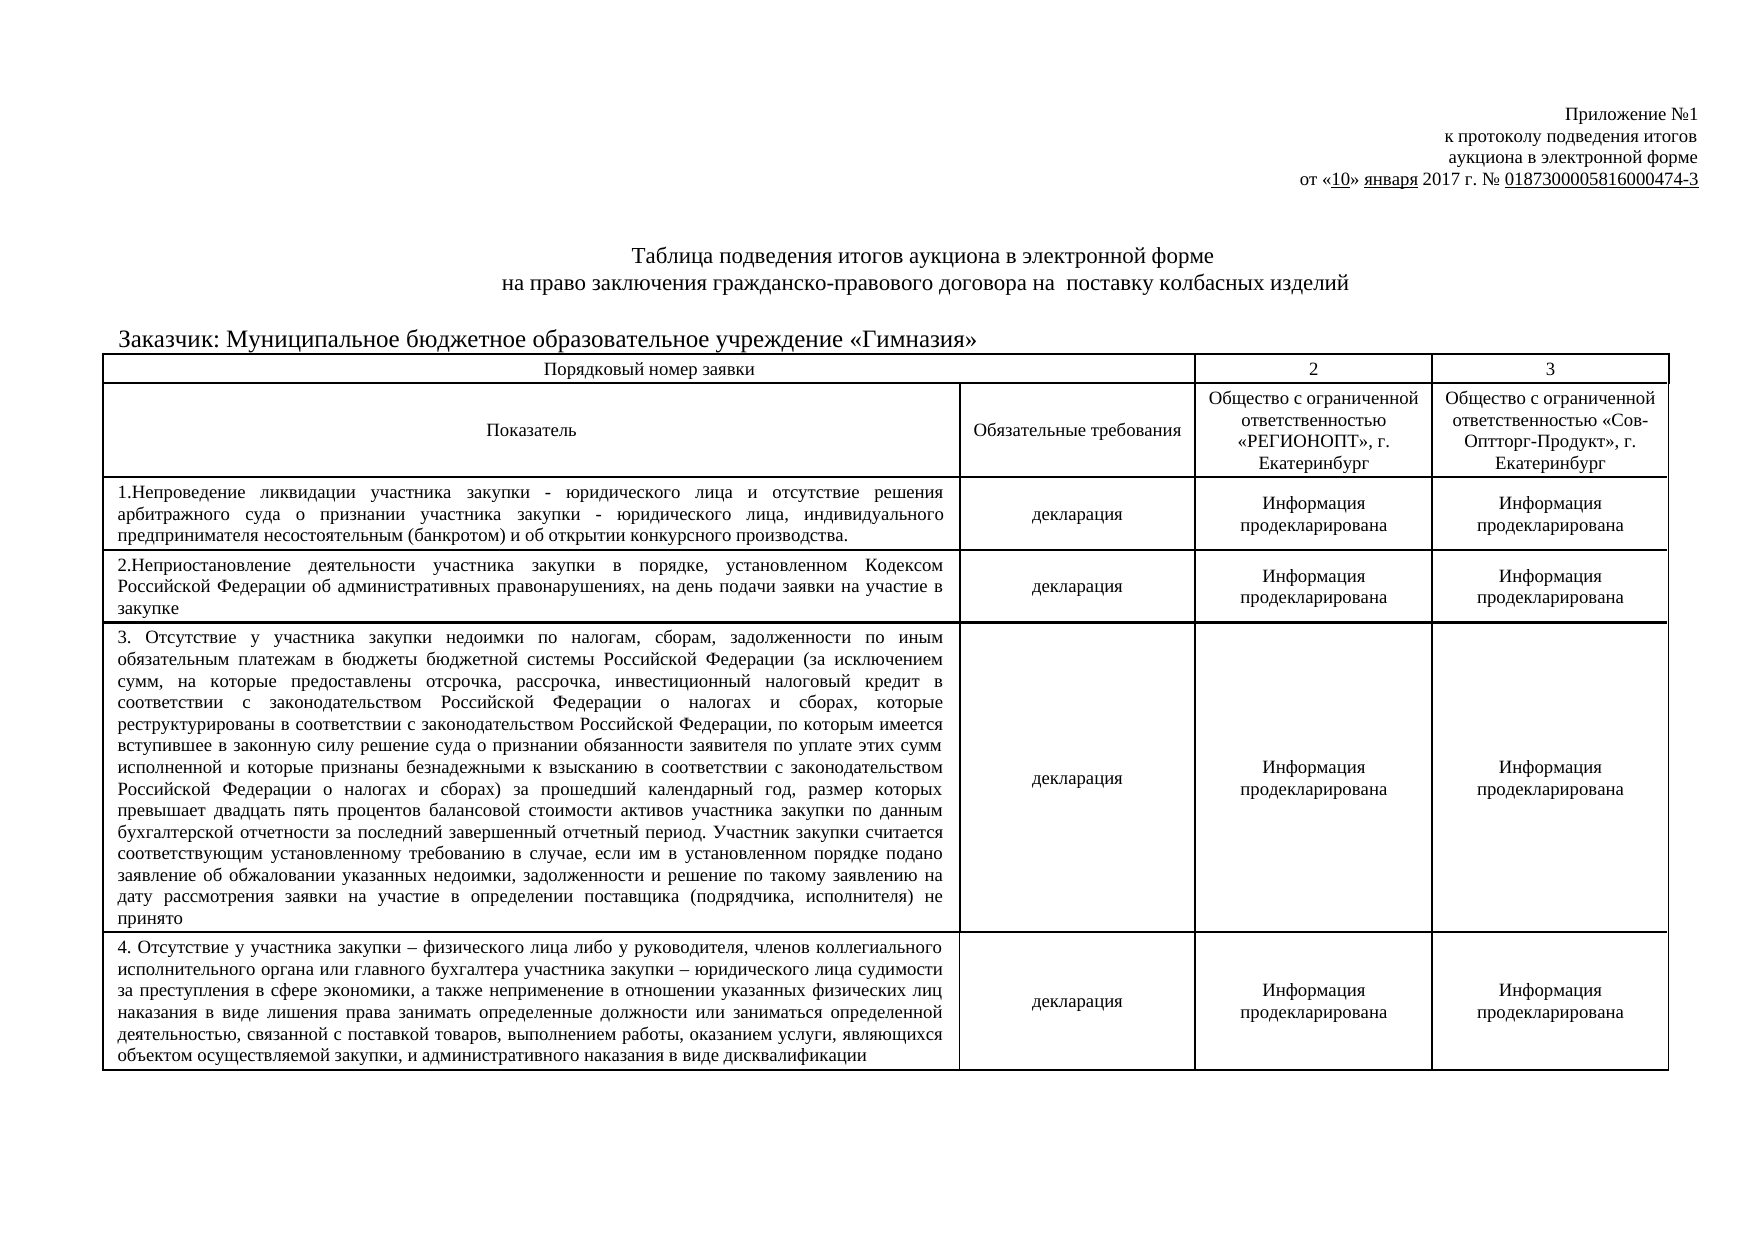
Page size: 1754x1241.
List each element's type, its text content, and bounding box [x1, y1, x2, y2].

table_cell 1.Непроведение ликвидации участника закупки - юридического лица и отсутствие решения арбитражного суда о признании участника закупки - юридического лица, индивидуального предпринимателя несостоятельным (банкротом) и об открытии конкурсного производства. [104, 478, 959, 549]
table_cell Информация продекларирована [1196, 478, 1431, 549]
text к протоколу подведения итогов [118, 125, 1698, 146]
table_cell Информация продекларирована [1433, 476, 1668, 549]
table_cell Общество с ограниченной ответственностью «Сов-Оптторг-Продукт», г. Екатеринбург [1433, 382, 1668, 476]
table_cell 4. Отсутствие у участника закупки – физического лица либо у руководителя, членов коллегиального исполнительного органа или главного бухгалтера участника закупки – юридического лица судимости за преступления в сфере экономики, а также неприменение в отношении указанных физических лиц наказания в виде лишения права занимать определенные должности или заниматься определенной деятельностью, связанной с поставкой товаров, выполнением работы, оказанием услуги, являющихся объектом осуществляемой закупки, и административного наказания в виде дисквалификации [104, 933, 959, 1068]
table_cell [1196, 933, 1431, 1068]
table_cell Общество с ограниченной ответственностью «РЕГИОНОПТ», г. Екатеринбург [1196, 384, 1431, 476]
text аукциона в электронной форме [118, 146, 1698, 168]
table_cell декларация [961, 551, 1194, 621]
text от «10» января 2017 г. № 0187300005816000474-3 [118, 168, 1698, 189]
table_cell Информация продекларирована [1433, 549, 1668, 621]
table_header 3 [1433, 355, 1668, 382]
table_cell Обязательные требования [961, 384, 1194, 476]
table_cell декларация [961, 624, 1194, 931]
table_cell 2.Неприостановление деятельности участника закупки в порядке, установленном Кодексом Российской Федерации об административных правонарушениях, на день подачи заявки на участие в закупке [104, 551, 959, 621]
table_cell декларация [961, 478, 1194, 549]
table_header Порядковый номер заявки [104, 355, 1194, 382]
table_cell Информация продекларирована [1433, 621, 1668, 931]
table_cell декларация [960, 933, 1194, 1068]
text Таблица подведения итогов аукциона в электронной форме [118, 242, 1728, 269]
table_cell Показатель [104, 384, 959, 476]
table_cell Информация продекларирована [1196, 551, 1431, 621]
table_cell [1433, 931, 1668, 1068]
table_cell 3. Отсутствие у участника закупки недоимки по налогам, сборам, задолженности по иным обязательным платежам в бюджеты бюджетной системы Российской Федерации (за исключением сумм, на которые предоставлены отсрочка, рассрочка, инвестиционный налоговый кредит в соответствии с законодательством Российской Федерации о налогах и сборах, которые реструктурированы в соответствии с законодательством Российской Федерации, по которым имеется вступившее в законную силу решение суда о признании обязанности заявителя по уплате этих сумм исполненной и которые признаны безнадежными к взысканию в соответствии с законодательством Российской Федерации о налогах и сборах) за прошедший календарный год, размер которых превышает двадцать пять процентов балансовой стоимости активов участника закупки по данным бухгалтерской отчетности за последний завершенный отчетный период. Участник закупки считается соответствующим установленному требованию в случае, если им в установленном порядке подано заявление об обжаловании указанных недоимки, задолженности и решение по такому заявлению на дату рассмотрения заявки на участие в определении поставщика (подрядчика, исполнителя) не принято [104, 624, 959, 931]
text Заказчик: Муниципальное бюджетное образовательное учреждение «Гимназия» [118, 324, 1728, 353]
table_header 2 [1196, 355, 1431, 382]
table_cell Информация продекларирована [1196, 624, 1431, 931]
text на право заключения гражданско-правового договора на поставку колбасных изделий [118, 269, 1728, 295]
text Приложение №1 [118, 103, 1698, 125]
